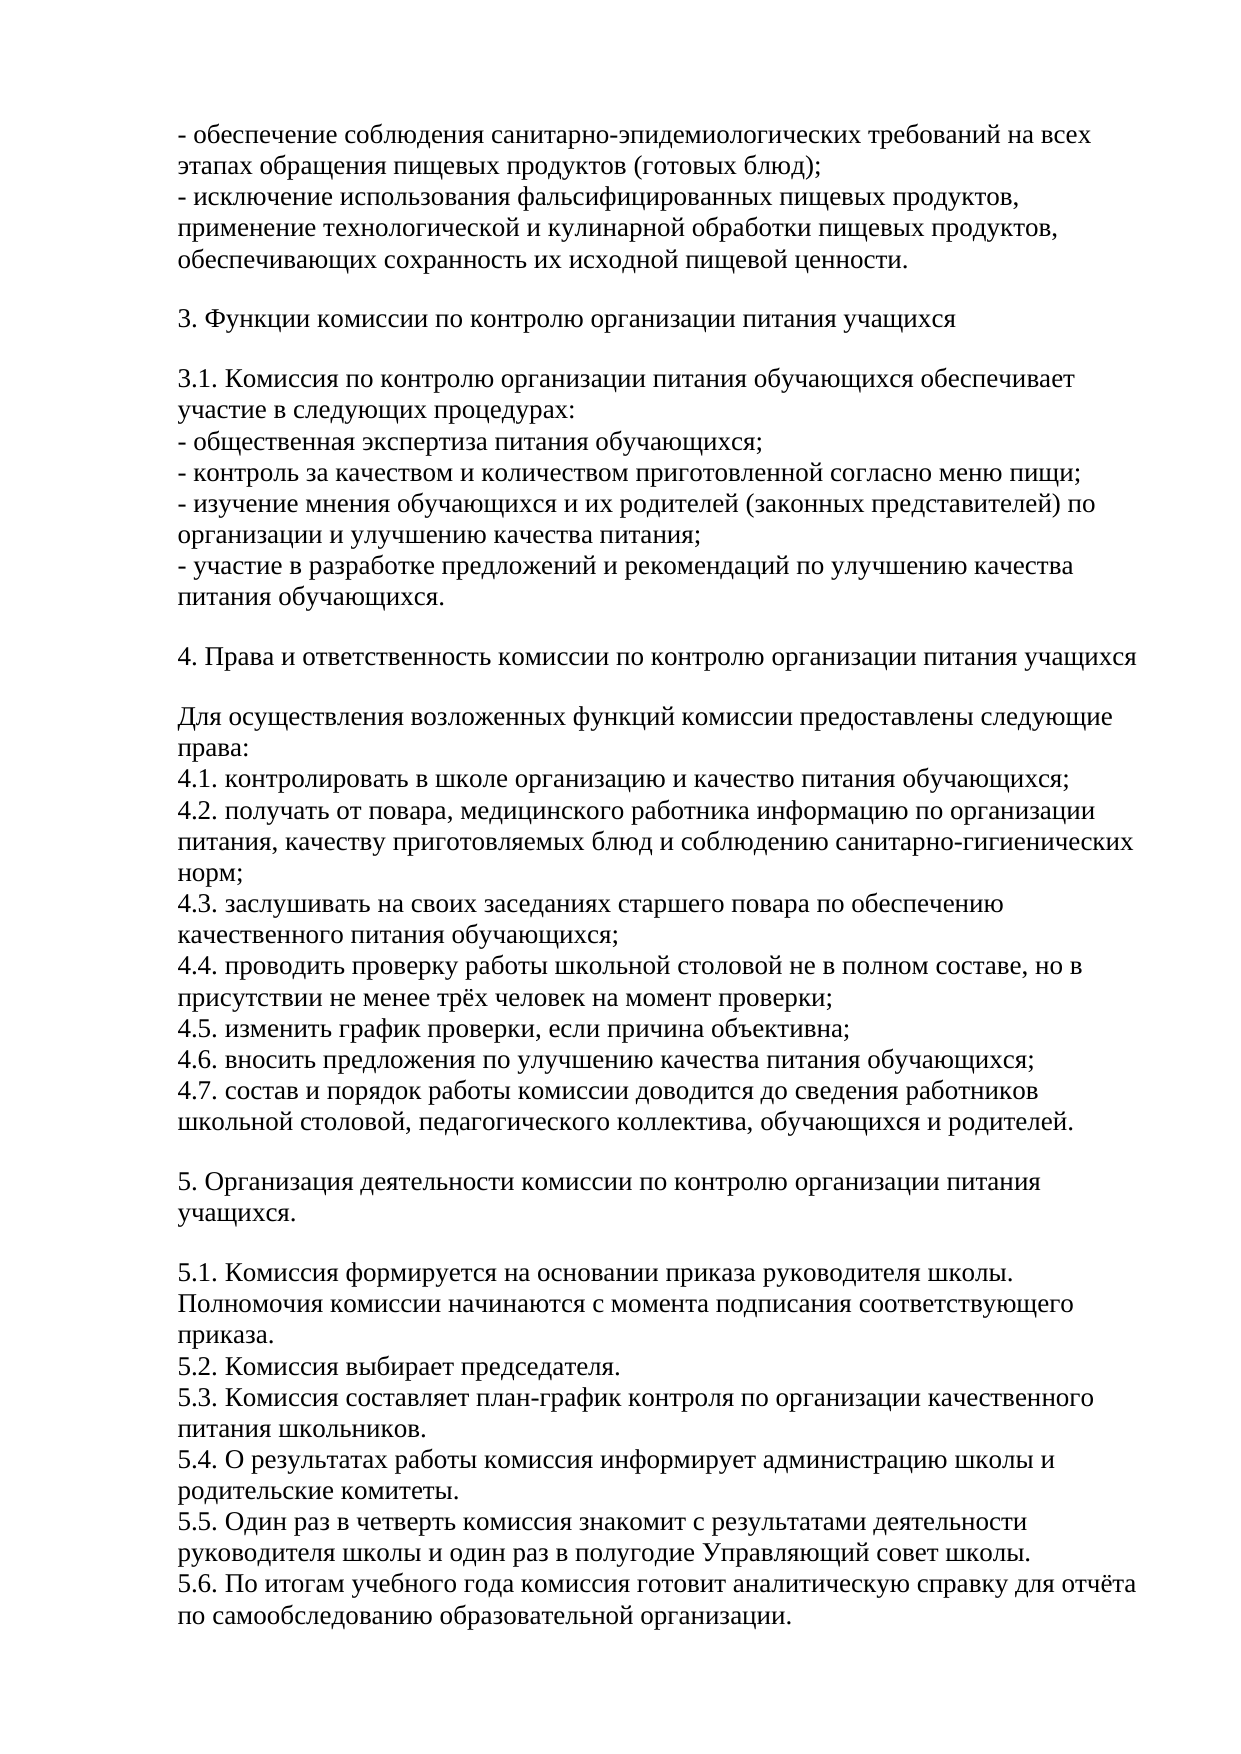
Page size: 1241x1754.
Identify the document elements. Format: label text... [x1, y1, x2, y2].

text 4.4. проводить проверку работы школьной столовой не в полном составе, но в присутствии не менее трёх человек на момент проверки; [177, 949, 1152, 1012]
text 5. Организация деятельности комиссии по контролю организации питания [177, 1165, 1152, 1196]
text 4.2. получать от повара, медицинского работника информацию по организации питания, качеству приготовляемых блюд и соблюдению санитарно-гигиенических норм; [177, 794, 1152, 887]
text 5.6. По итогам учебного года комиссия готовит аналитическую справку для отчёта по самообследованию образовательной организации. [177, 1568, 1152, 1630]
text Для осуществления возложенных функций комиссии предоставлены следующие права: [177, 700, 1152, 763]
text 3.1. Комиссия по контролю организации питания обучающихся обеспечивает участие в следующих процедурах: [177, 362, 1152, 425]
text 4.5. изменить график проверки, если причина объективна; [177, 1012, 1152, 1043]
text 4. Права и ответственность комиссии по контролю организации питания учащихся [177, 640, 1152, 672]
text 4.6. вносить предложения по улучшению качества питания обучающихся; [177, 1043, 1152, 1074]
text 5.5. Один раз в четверть комиссия знакомит с результатами деятельности руководителя школы и один раз в полугодие Управляющий совет школы. [177, 1505, 1152, 1568]
text - изучение мнения обучающихся и их родителей (законных представителей) по организации и улучшению качества питания; [177, 487, 1152, 549]
text 5.3. Комиссия составляет план-график контроля по организации качественного питания школьников. [177, 1381, 1152, 1443]
text 5.2. Комиссия выбирает председателя. [177, 1349, 1152, 1381]
text 3. Функции комиссии по контролю организации питания учащихся [177, 303, 1152, 334]
text - обеспечение соблюдения санитарно-эпидемиологических требований на всех этапах обращения пищевых продуктов (готовых блюд); [177, 118, 1152, 180]
text 4.1. контролировать в школе организацию и качество питания обучающихся; [177, 763, 1152, 794]
text - общественная экспертиза питания обучающихся; [177, 425, 1152, 456]
text 5.1. Комиссия формируется на основании приказа руководителя школы. Полномочия комиссии начинаются с момента подписания соответствующего приказа. [177, 1256, 1152, 1349]
text 5.4. О результатах работы комиссия информирует администрацию школы и родительские комитеты. [177, 1443, 1152, 1505]
text - участие в разработке предложений и рекомендаций по улучшению качества питания обучающихся. [177, 549, 1152, 612]
text учащихся. [177, 1196, 1152, 1227]
text 4.3. заслушивать на своих заседаниях старшего повара по обеспечению качественного питания обучающихся; [177, 887, 1152, 949]
text - исключение использования фальсифицированных пищевых продуктов, применение технологической и кулинарной обработки пищевых продуктов, обеспечивающих сохранность их исходной пищевой ценности. [177, 180, 1152, 274]
text 4.7. состав и порядок работы комиссии доводится до сведения работников школьной столовой, педагогического коллектива, обучающихся и родителей. [177, 1074, 1152, 1136]
text - контроль за качеством и количеством приготовленной согласно меню пищи; [177, 456, 1152, 487]
